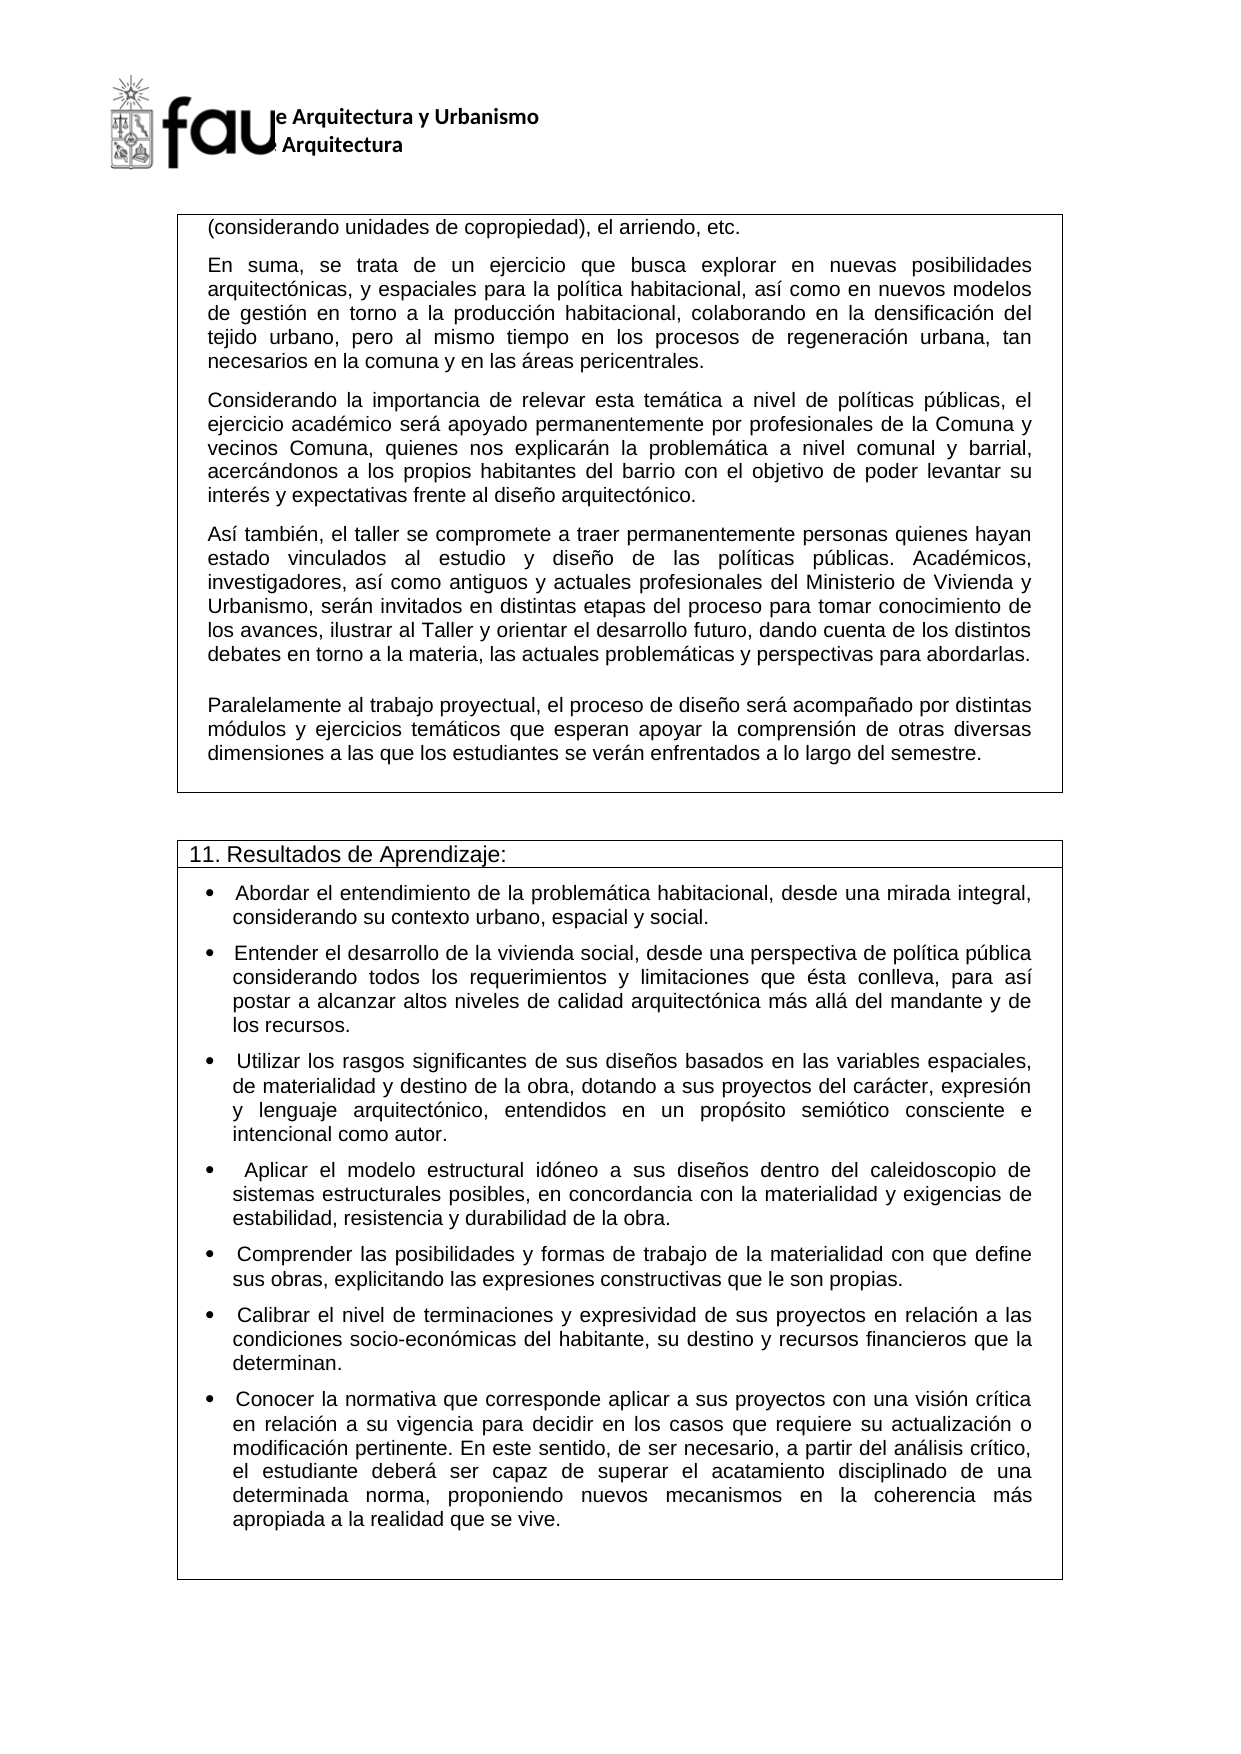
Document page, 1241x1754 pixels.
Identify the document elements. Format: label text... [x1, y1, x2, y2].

table_cell Abordar el entendimiento de la problemática habitacional, desde una mirada integral, considerando su contexto urbano, espacial y social. Entender el desarrollo de la vivienda social, desde una perspectiva de política pública considerando todos los requerimientos y limitaciones que ésta conlleva, para así postar a alcanzar altos niveles de calidad arquitectónica más allá del mandante y de los recursos. Utilizar los rasgos significantes de sus diseños basados en las variables espaciales, de materialidad y destino de la obra, dotando a sus proyectos del carácter, expresión y lenguaje arquitectónico, entendidos en un propósito semiótico consciente e intencional como autor. Aplicar el modelo estructural idóneo a sus diseños dentro del caleidoscopio de sistemas estructurales posibles, en concordancia con la materialidad y exigencias de estabilidad, resistencia y durabilidad de la obra. Comprender las posibilidades y formas de trabajo de la materialidad con que define sus obras, explicitando las expresiones constructivas que le son propias. Calibrar el nivel de terminaciones y expresividad de sus proyectos en relación a las condiciones socio-económicas del habitante, su destino y recursos financieros que la determinan. Conocer la normativa que corresponde aplicar a sus proyectos con una visión crítica en relación a su vigencia para decidir en los casos que requiere su actualización o modificación pertinente. En este sentido, de ser necesario, a partir del análisis crítico, el estudiante deberá ser capaz de superar el acatamiento disciplinado de una determinada norma, proponiendo nuevos mecanismos en la coherencia más apropiada a la realidad que se vive. [178, 868, 1062, 1579]
table_header Resultados de Aprendizaje: [178, 841, 1062, 867]
picture [109, 75, 275, 172]
